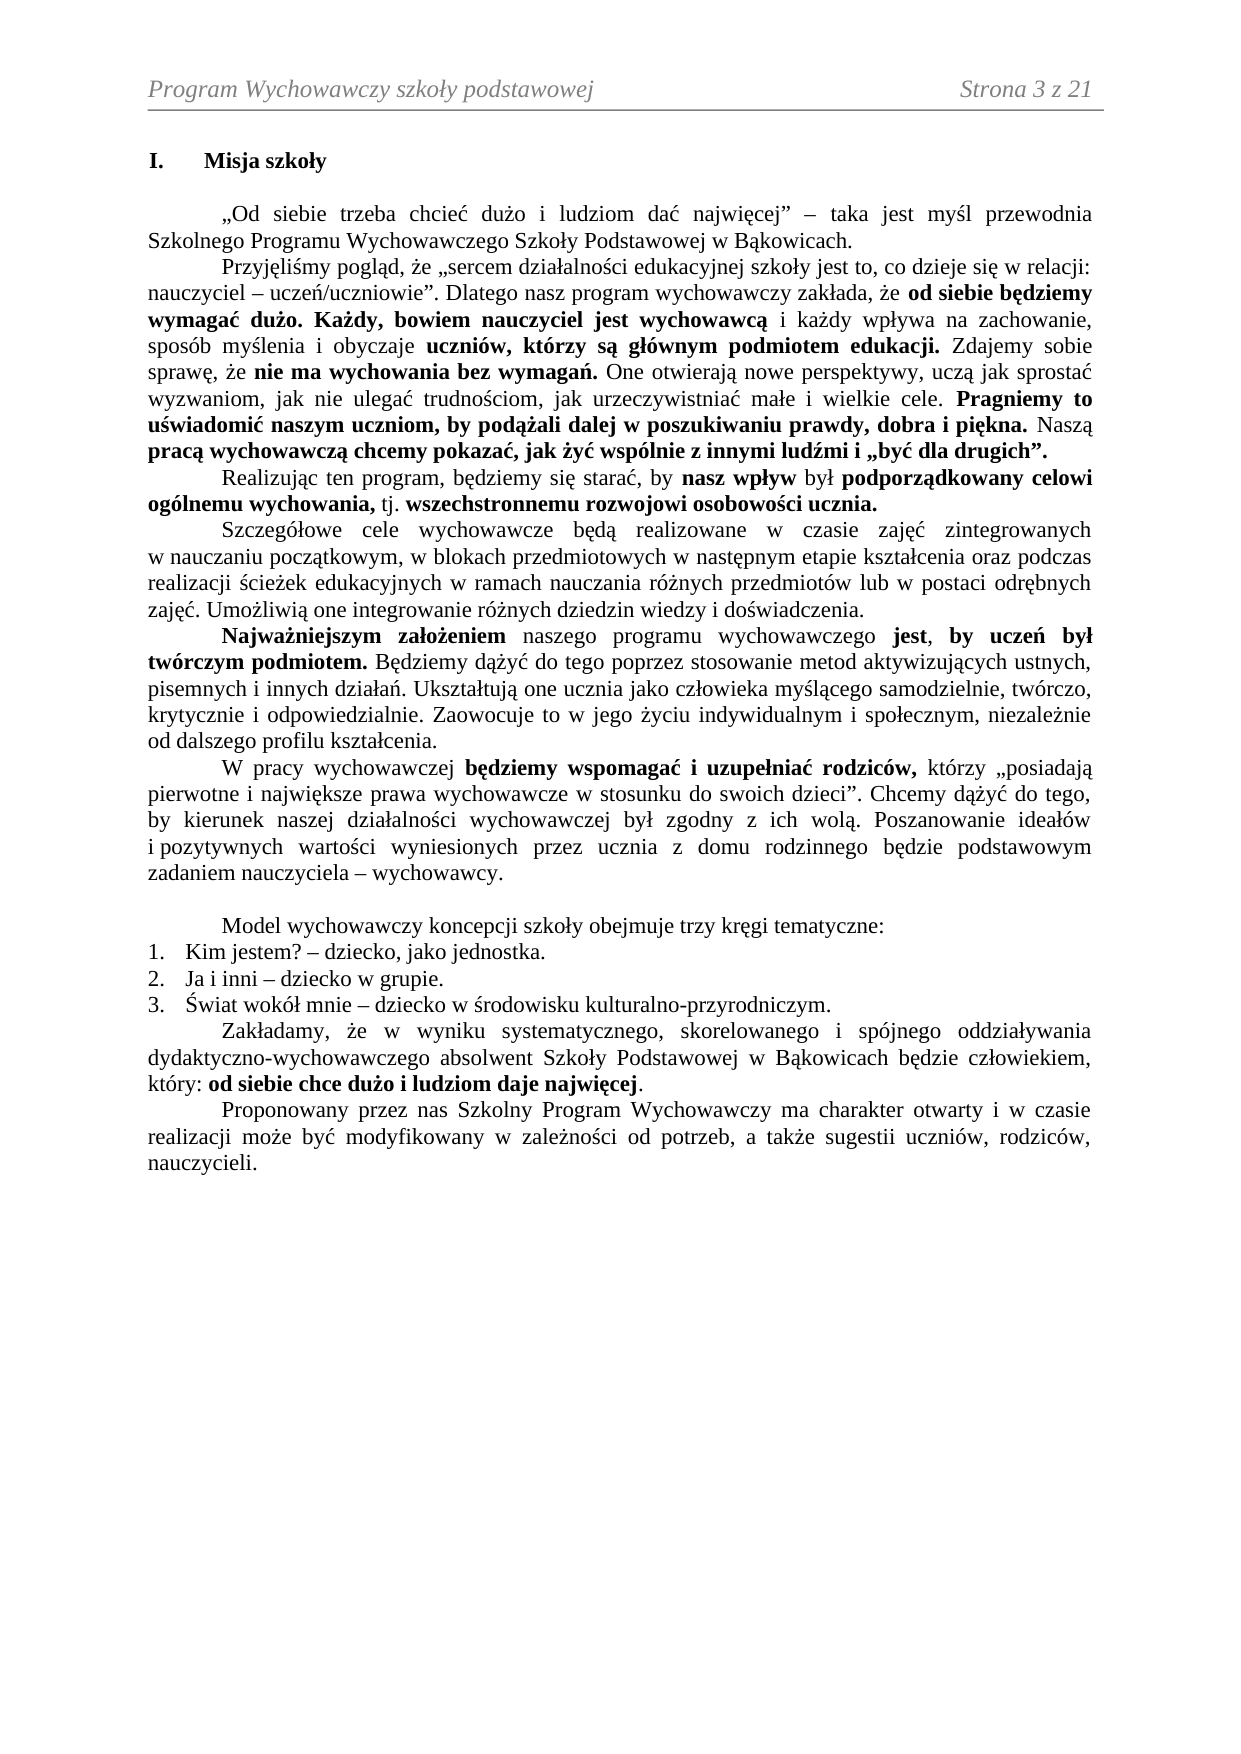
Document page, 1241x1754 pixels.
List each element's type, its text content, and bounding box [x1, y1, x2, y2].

text Zakładamy, że w wyniku systematycznego, skorelowanego i spójnego oddziaływania dydaktyczno-wychowawczego absolwent Szkoły Podstawowej w Bąkowicach będzie człowiekiem, który: od siebie chce dużo i ludziom daje najwięcej. [148, 1017, 1093, 1096]
title Misja szkoły [149, 148, 1093, 174]
text Najważniejszym założeniem naszego programu wychowawczego jest, by uczeń był twórczym podmiotem. Będziemy dążyć do tego poprzez stosowanie metod aktywizujących ustnych, pisemnych i innych działań. Ukształtują one ucznia jako człowieka myślącego samodzielnie, twórczo, krytycznie i odpowiedzialnie. Zaowocuje to w jego życiu indywidualnym i społecznym, niezależnie od dalszego profilu kształcenia. [148, 622, 1093, 754]
text Model wychowawczy koncepcji szkoły obejmuje trzy kręgi tematyczne: [148, 912, 1093, 938]
text „Od siebie trzeba chcieć dużo i ludziom dać najwięcej” – taka jest myśl przewodnia Szkolnego Programu Wychowawczego Szkoły Podstawowej w Bąkowicach. [148, 200, 1093, 253]
text Realizując ten program, będziemy się starać, by nasz wpływ był podporządkowany celowi ogólnemu wychowania, tj. wszechstronnemu rozwojowi osobowości ucznia. [148, 464, 1093, 517]
list Świat wokół mnie – dziecko w środowisku kulturalno-przyrodniczym. [148, 991, 1093, 1017]
list Kim jestem? – dziecko, jako jednostka. [148, 938, 1093, 964]
text W pracy wychowawczej będziemy wspomagać i uzupełniać rodziców, którzy „posiadają pierwotne i największe prawa wychowawcze w stosunku do swoich dzieci”. Chcemy dążyć do tego, by kierunek naszej działalności wychowawczej był zgodny z ich wolą. Poszanowanie ideałów i pozytywnych wartości wyniesionych przez ucznia z domu rodzinnego będzie podstawowym zadaniem nauczyciela – wychowawcy. [148, 754, 1093, 886]
list Ja i inni – dziecko w grupie. [148, 964, 1093, 991]
text Proponowany przez nas Szkolny Program Wychowawczy ma charakter otwarty i w czasie realizacji może być modyfikowany w zależności od potrzeb, a także sugestii uczniów, rodziców, nauczycieli. [148, 1096, 1093, 1175]
text Przyjęliśmy pogląd, że „sercem działalności edukacyjnej szkoły jest to, co dzieje się w relacji: nauczyciel – uczeń/uczniowie”. Dlatego nasz program wychowawczy zakłada, że od siebie będziemy wymagać dużo. Każdy, bowiem nauczyciel jest wychowawcą i każdy wpływa na zachowanie, sposób myślenia i obyczaje uczniów, którzy są głównym podmiotem edukacji. Zdajemy sobie sprawę, że nie ma wychowania bez wymagań. One otwierają nowe perspektywy, uczą jak sprostać wyzwaniom, jak nie ulegać trudnościom, jak urzeczywistniać małe i wielkie cele. Pragniemy to uświadomić naszym uczniom, by podążali dalej w poszukiwaniu prawdy, dobra i piękna. Naszą pracą wychowawczą chcemy pokazać, jak żyć wspólnie z innymi ludźmi i „być dla drugich”. [148, 253, 1093, 464]
text Szczegółowe cele wychowawcze będą realizowane w czasie zajęć zintegrowanych w nauczaniu początkowym, w blokach przedmiotowych w następnym etapie kształcenia oraz podczas realizacji ścieżek edukacyjnych w ramach nauczania różnych przedmiotów lub w postaci odrębnych zajęć. Umożliwią one integrowanie różnych dziedzin wiedzy i doświadczenia. [148, 517, 1093, 622]
